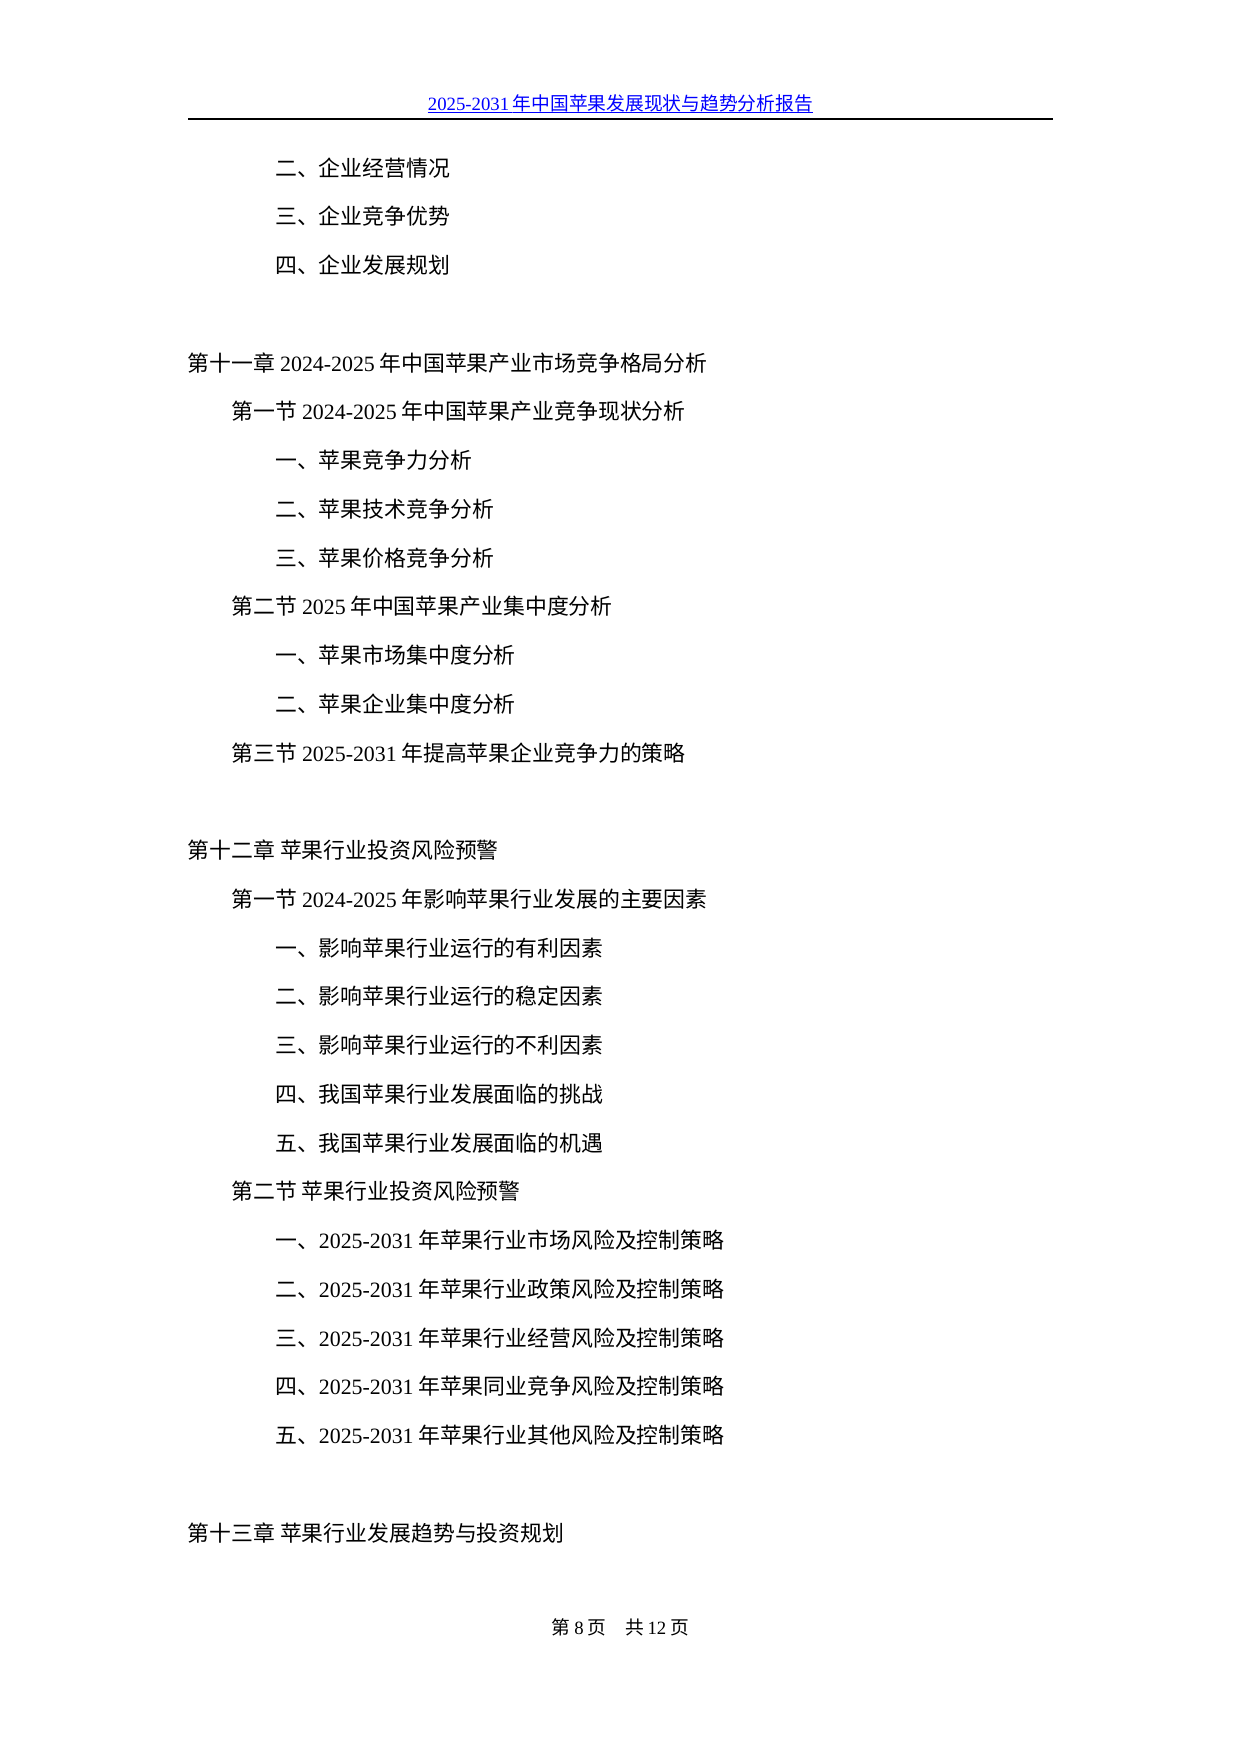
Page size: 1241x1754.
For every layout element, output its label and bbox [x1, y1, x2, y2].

text [187, 150, 1053, 1548]
